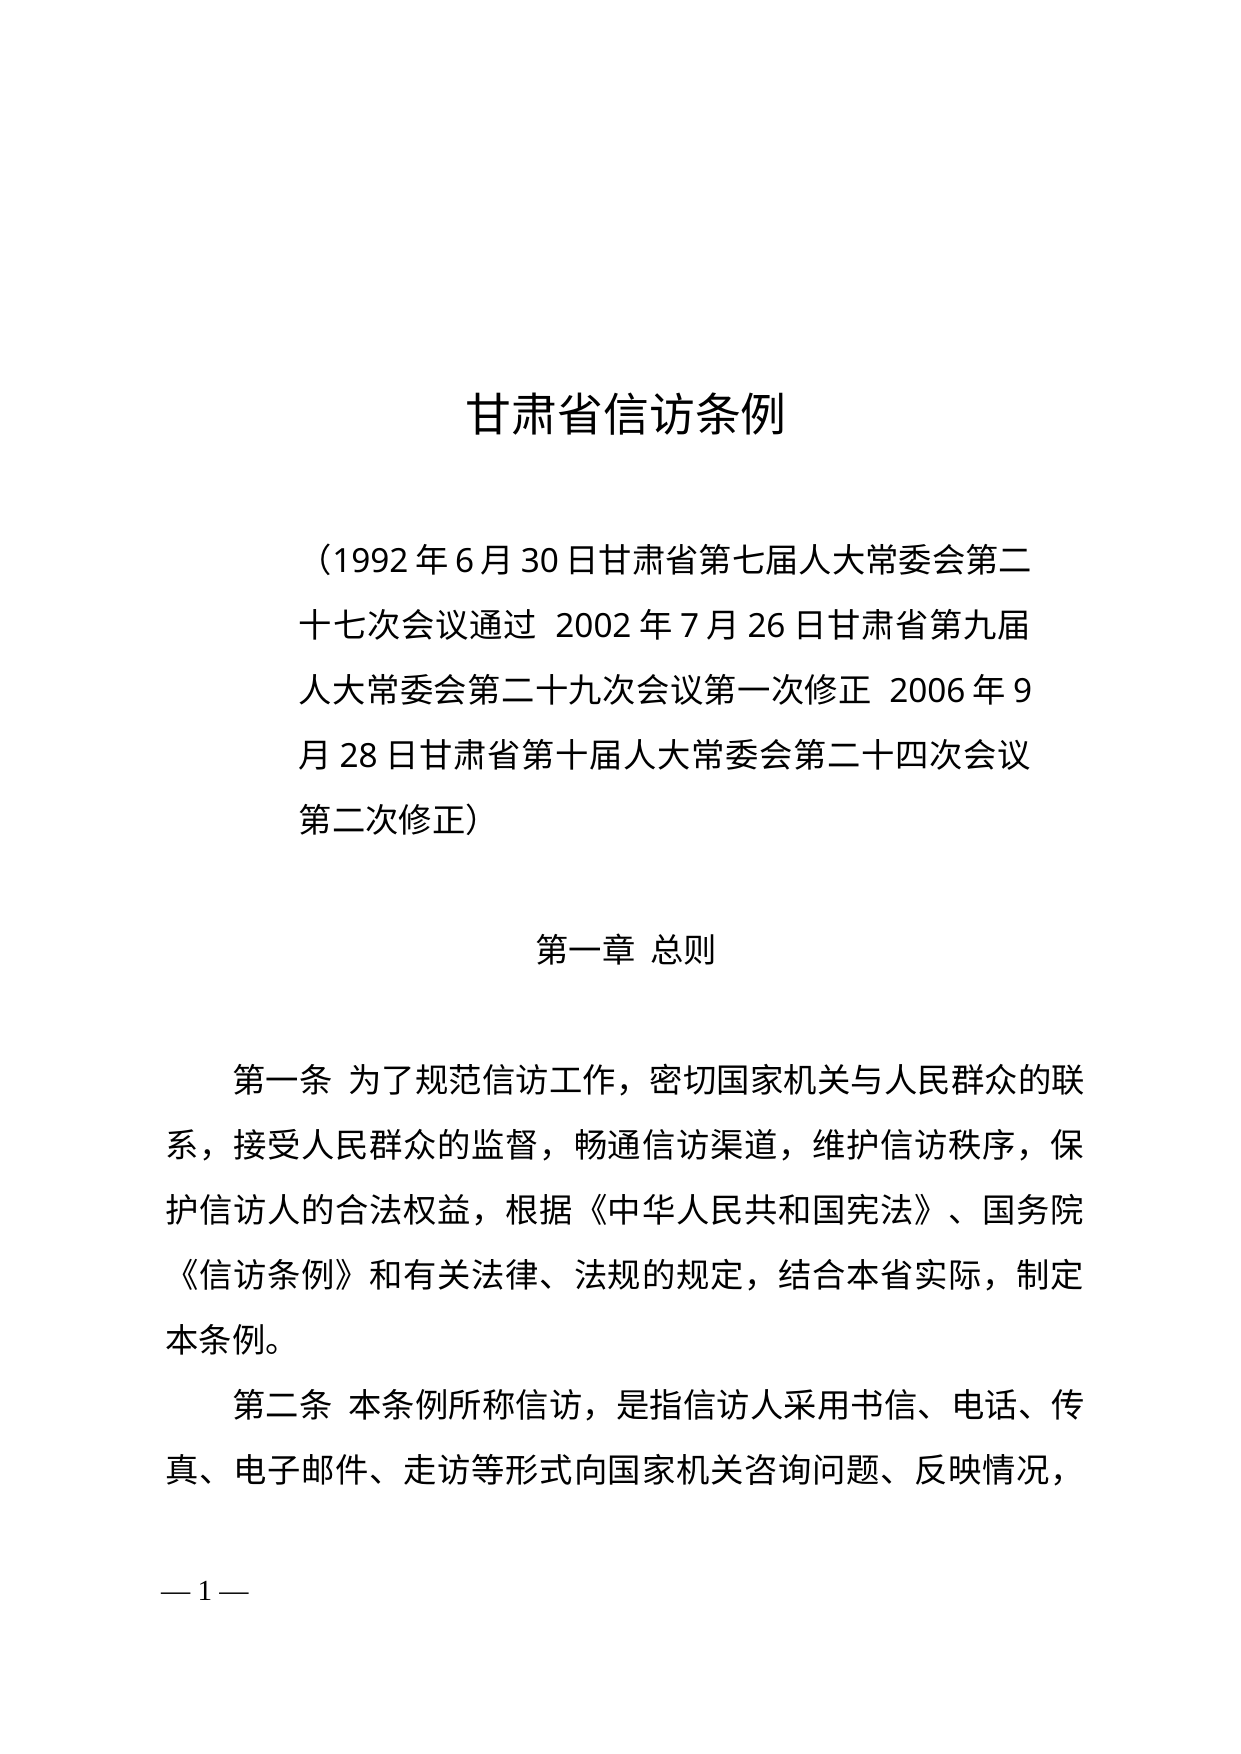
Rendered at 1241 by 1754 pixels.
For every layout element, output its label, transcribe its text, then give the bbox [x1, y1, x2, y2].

text 第一条 为了规范信访工作，密切国家机关与人民群众的联系，接受人民群众的监督，畅通信访渠道，维护信访秩序，保护信访人的合法权益，根据《中华人民共和国宪法》、国务院《信访条例》和有关法律、法规的规定，结合本省实际，制定本条例。 [165, 1045, 1087, 1370]
text 甘肃省信访条例 [165, 363, 1087, 460]
text 第一章 总则 [165, 915, 1087, 980]
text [165, 1370, 1087, 1500]
text （1992年6月30日甘肃省第七届人大常委会第二十七次会议通过 2002年7月26日甘肃省第九届人大常委会第二十九次会议第一次修正 2006年9月28日甘肃省第十届人大常委会第二十四次会议第二次修正） [299, 525, 1032, 850]
